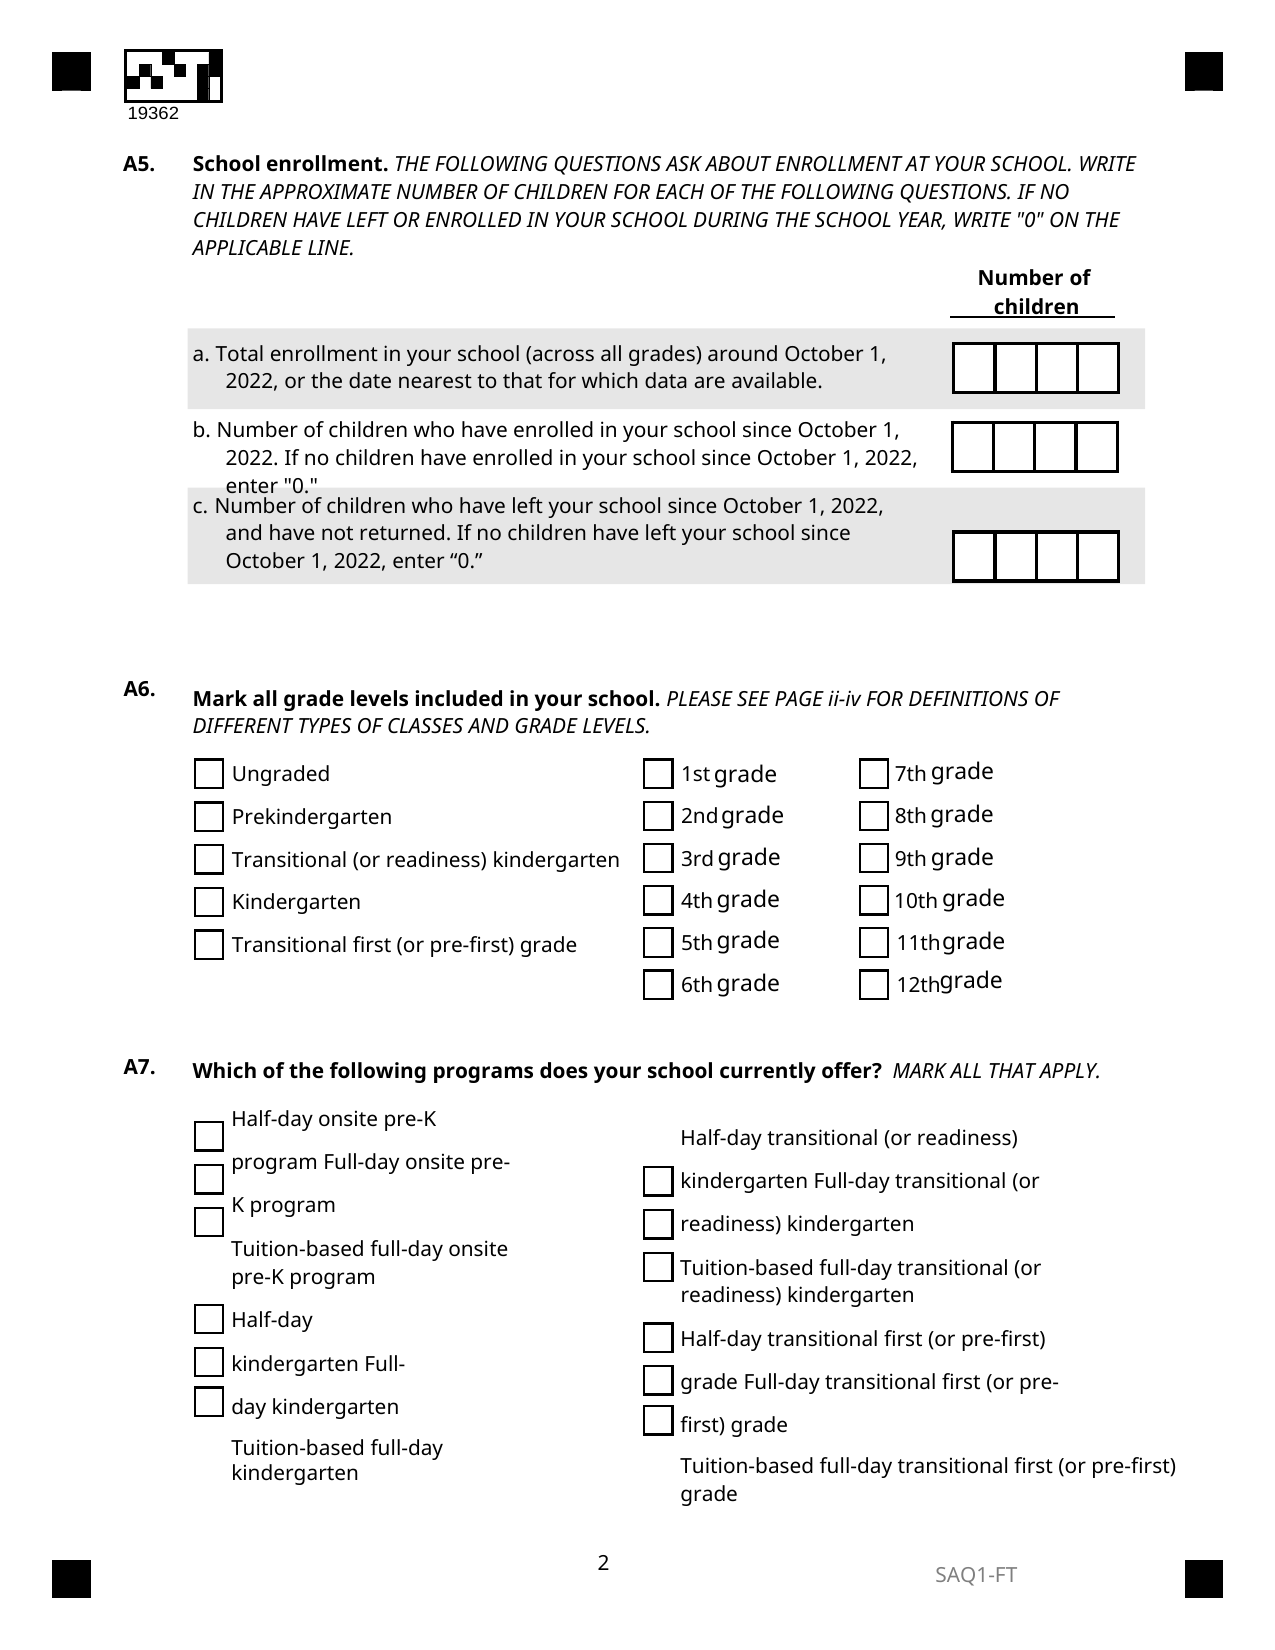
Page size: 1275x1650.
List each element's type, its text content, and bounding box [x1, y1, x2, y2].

text children [828, 292, 1237, 321]
text Mark all grade levels included in your school. PLEASE SEE PAGE ii-iv FOR DEFINITIONS OF DIFFERENT TYPES OF CLASSES AND GRADE LEVELS. [192, 684, 1148, 740]
text Half-day onsite pre-K program Full-day onsite pre-K program [231, 1104, 513, 1219]
table_cell 8th [806, 794, 943, 837]
table_cell 2nd [636, 794, 806, 837]
subtitle Number of [857, 263, 1211, 291]
table_cell Transitional (or readiness) kindergarten [226, 837, 636, 879]
text Which of the following programs does your school currently offer? MARK ALL THAT APPLY. [192, 1056, 1237, 1085]
text A5. School enrollment. THE FOLLOWING QUESTIONS ASK ABOUT ENROLLMENT AT YOUR SCHOOL. WRITE IN THE APPROXIMATE NUMBER OF CHILDREN FOR EACH OF THE FOLLOWING QUESTIONS. IF NO CHILDREN HAVE LEFT OR ENROLLED IN YOUR SCHOOL DURING THE SCHOOL YEAR, WRITE "0" ON THE APPLICABLE LINE. [123, 149, 1146, 261]
table_cell Transitional first (or pre-first) grade [226, 922, 636, 999]
text Tuition-based full-day onsite pre-K program [231, 1234, 553, 1290]
text Half-day kindergarten Full-day kindergarten [231, 1305, 433, 1421]
table_header Ungraded [226, 758, 636, 794]
table_cell 10th [806, 879, 943, 922]
table_header [1079, 345, 1117, 391]
table_cell 4th [636, 879, 806, 922]
table_header [997, 345, 1035, 391]
subtitle A6. [42, 674, 155, 702]
table_header [955, 345, 993, 391]
table_header [1038, 534, 1076, 579]
table_header 7th [806, 758, 943, 794]
table_cell 5th 6th [636, 922, 806, 999]
table_header [1038, 345, 1076, 391]
table_cell 3rd [636, 837, 806, 879]
table_cell 11th 12th [806, 922, 943, 999]
table_cell Prekindergarten [226, 794, 636, 837]
table_cell 9th [806, 837, 943, 879]
text Half-day transitional (or readiness) kindergarten Full-day transitional (or readiness) kindergarten [680, 1123, 1121, 1238]
table_cell Kindergarten [226, 879, 636, 922]
text A7. [42, 1052, 155, 1081]
text Tuition-based full-day transitional (or readiness) kindergarten [680, 1254, 1122, 1308]
text Tuition-based full-day kindergarten [231, 1436, 557, 1486]
text b. Number of children who have enrolled in your school since October 1, 2022. If no children have enrolled in your school since October 1, 2022, enter "0." [192, 416, 924, 499]
table_header [997, 534, 1035, 579]
text grade [680, 1479, 1237, 1506]
table_header [1079, 534, 1117, 579]
table_header [955, 534, 993, 579]
table_header 1st [636, 758, 806, 794]
text Half-day transitional first (or pre-first) grade Full-day transitional first (or pre-first) grade [680, 1324, 1083, 1439]
text Tuition-based full-day transitional first (or pre-first) [680, 1454, 1237, 1479]
